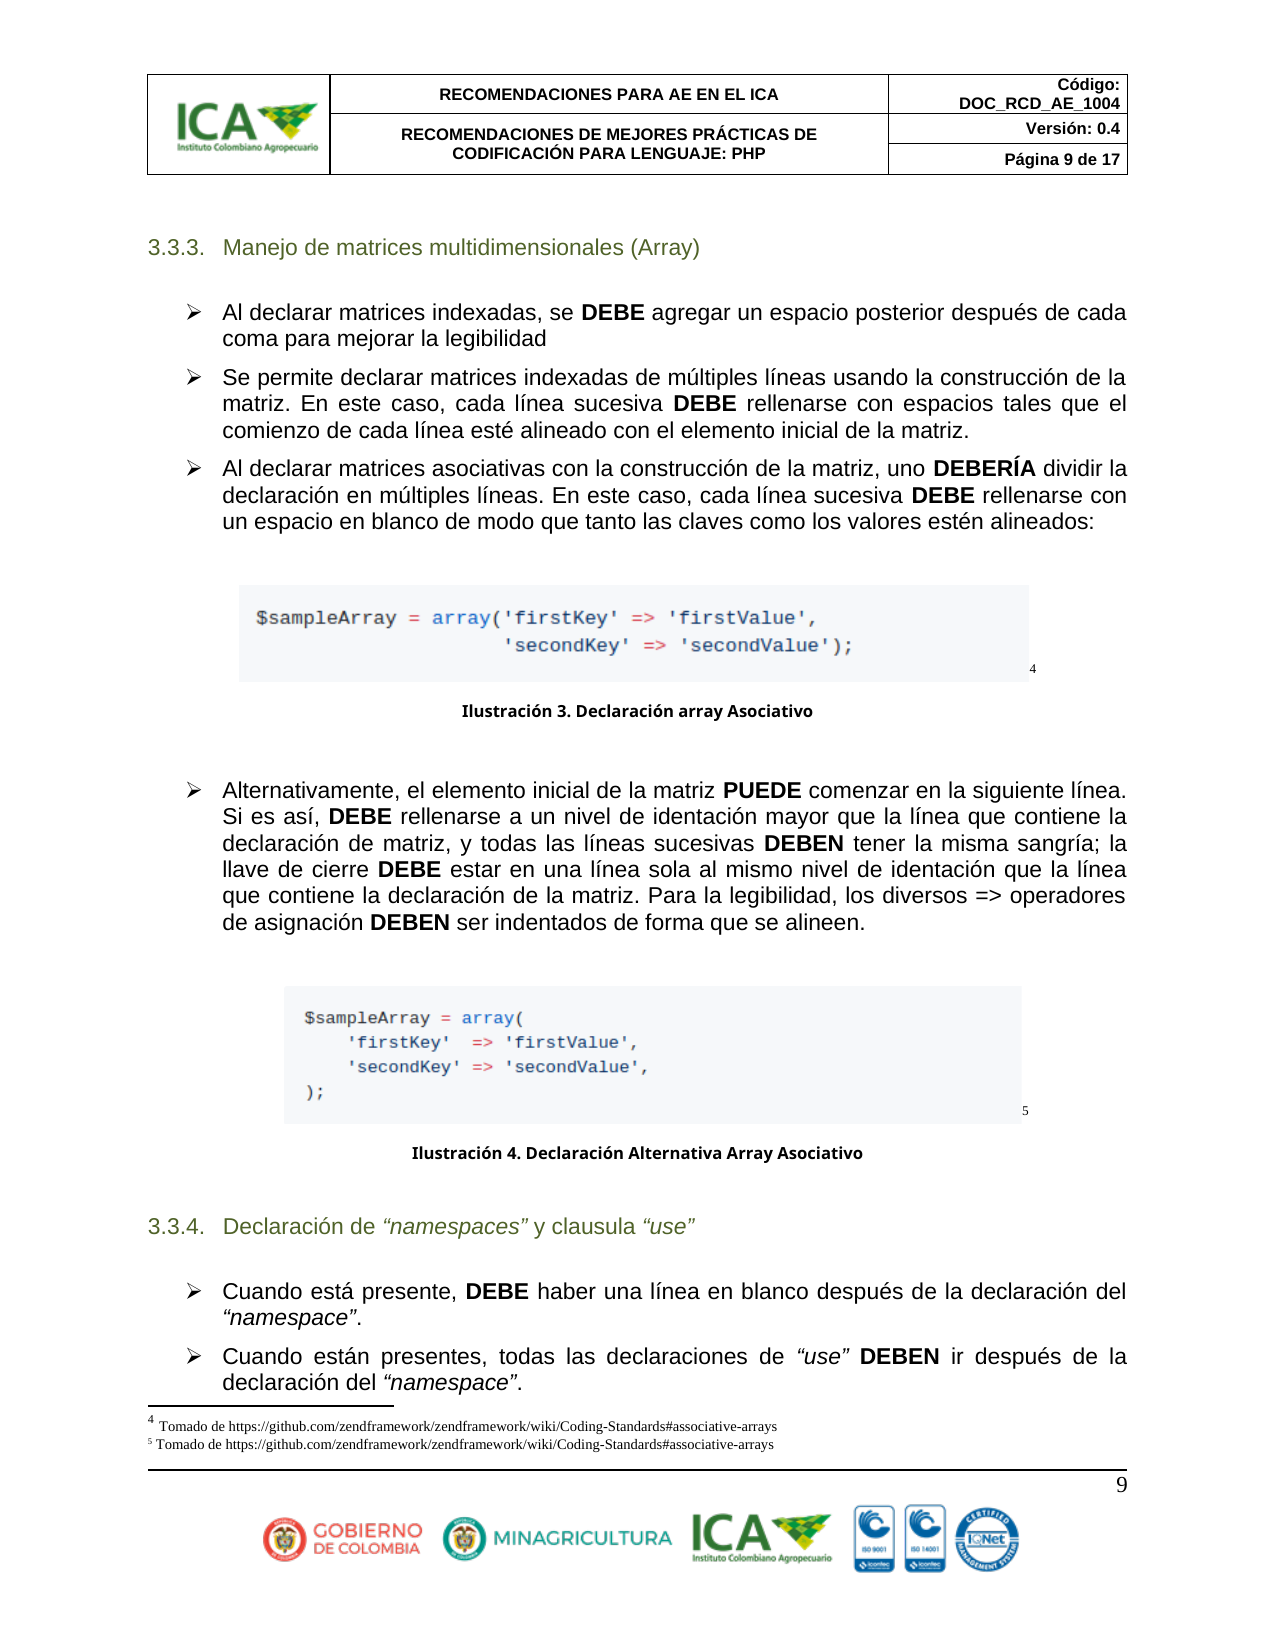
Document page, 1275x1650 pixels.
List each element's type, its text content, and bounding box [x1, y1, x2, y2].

subtitle Manejo de matrices multidimensionales (Array) [148, 233, 1127, 260]
list Cuando están presentes, todas las declaraciones de “use” DEBEN ir después de la declaración del “namespace”. [185, 1343, 1127, 1396]
list Alternativamente, el elemento inicial de la matriz PUEDE comenzar en la siguiente línea. Si es así, DEBE rellenarse a un nivel de identación mayor que la línea que contiene la declaración de matriz, y todas las líneas sucesivas DEBEN tener la misma sangría; la llave de cierre DEBE estar en una línea sola al mismo nivel de identación que la línea que contiene la declaración de la matriz. Para la legibilidad, los diversos => operadores de asignación DEBEN ser indentados de forma que se alineen. [185, 777, 1127, 935]
list Al declarar matrices indexadas, se DEBE agregar un espacio posterior después de cada coma para mejorar la legibilidad [185, 299, 1127, 351]
list Se permite declarar matrices indexadas de múltiples líneas usando la construcción de la matriz. En este caso, cada línea sucesiva DEBE rellenarse con espacios tales que el comienzo de cada línea esté alineado con el elemento inicial de la matriz. [185, 364, 1127, 443]
picture [239, 585, 1030, 682]
list Cuando está presente, DEBE haber una línea en blanco después de la declaración del “namespace”. [185, 1278, 1127, 1331]
picture [284, 986, 1022, 1124]
subtitle Declaración de “namespaces” y clausula “use” [148, 1213, 1127, 1239]
list Al declarar matrices asociativas con la construcción de la matriz, uno DEBERÍA dividir la declaración en múltiples líneas. En este caso, cada línea sucesiva DEBE rellenarse con un espacio en blanco de modo que tanto las claves como los valores estén alineados: [185, 455, 1127, 534]
